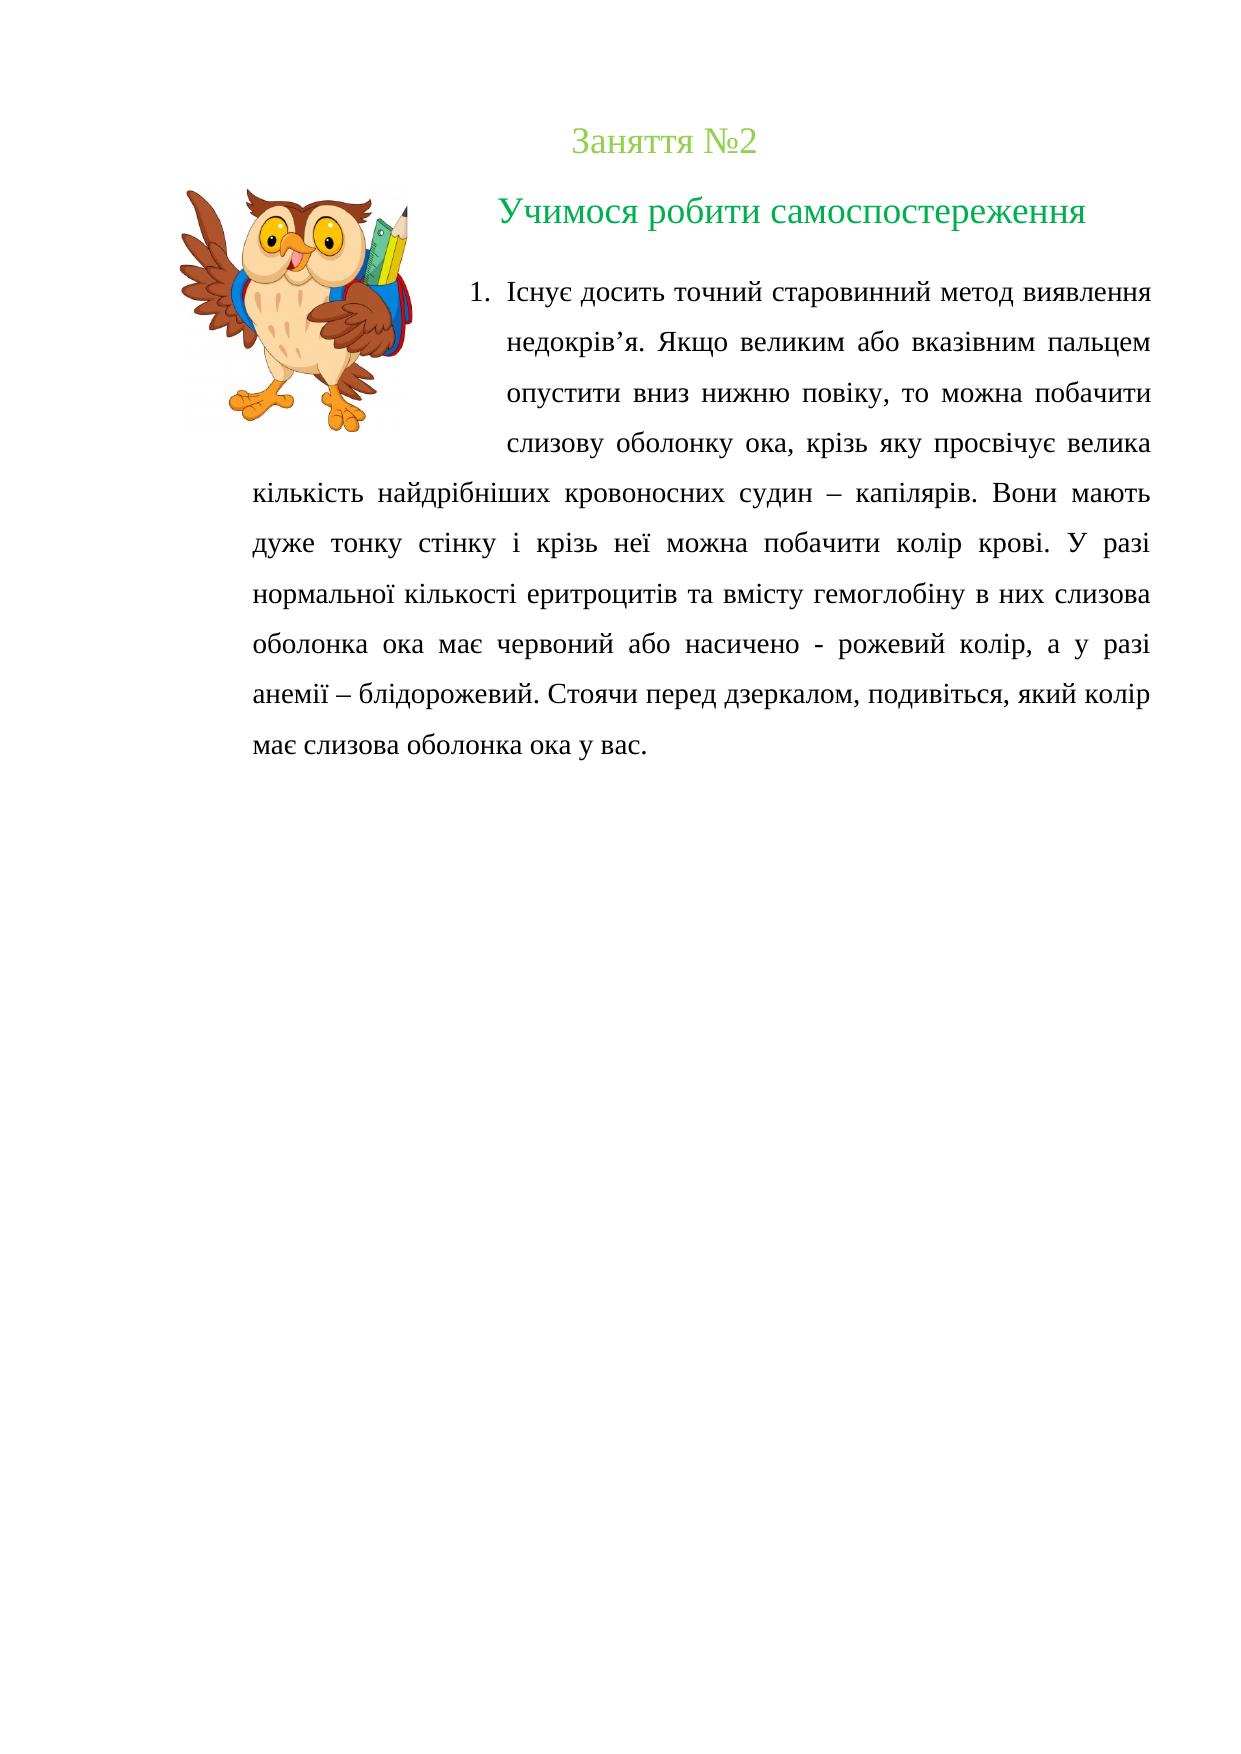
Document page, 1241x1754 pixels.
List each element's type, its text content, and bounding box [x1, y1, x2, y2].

picture [179, 189, 413, 430]
text Учимося робити самоспостереження [177, 188, 1152, 232]
text Заняття №2 [177, 118, 1152, 161]
list Існує досить точний старовинний метод виявлення недокрів’я. Якщо великим або вказівним пальцем опустити вниз нижню повіку, то можна побачити слизову оболонку ока, крізь яку просвічує велика кількість найдрібніших кровоносних судин – капілярів. Вони мають дуже тонку стінку і крізь неї можна побачити колір крові. У разі нормальної кількості еритроцитів та вмісту гемоглобіну в них слизова оболонка ока має червоний або насичено - рожевий колір, а у разі анемії – блідорожевий. Стоячи перед дзеркалом, подивіться, який колір має слизова оболонка ока у вас. [215, 274, 1152, 760]
